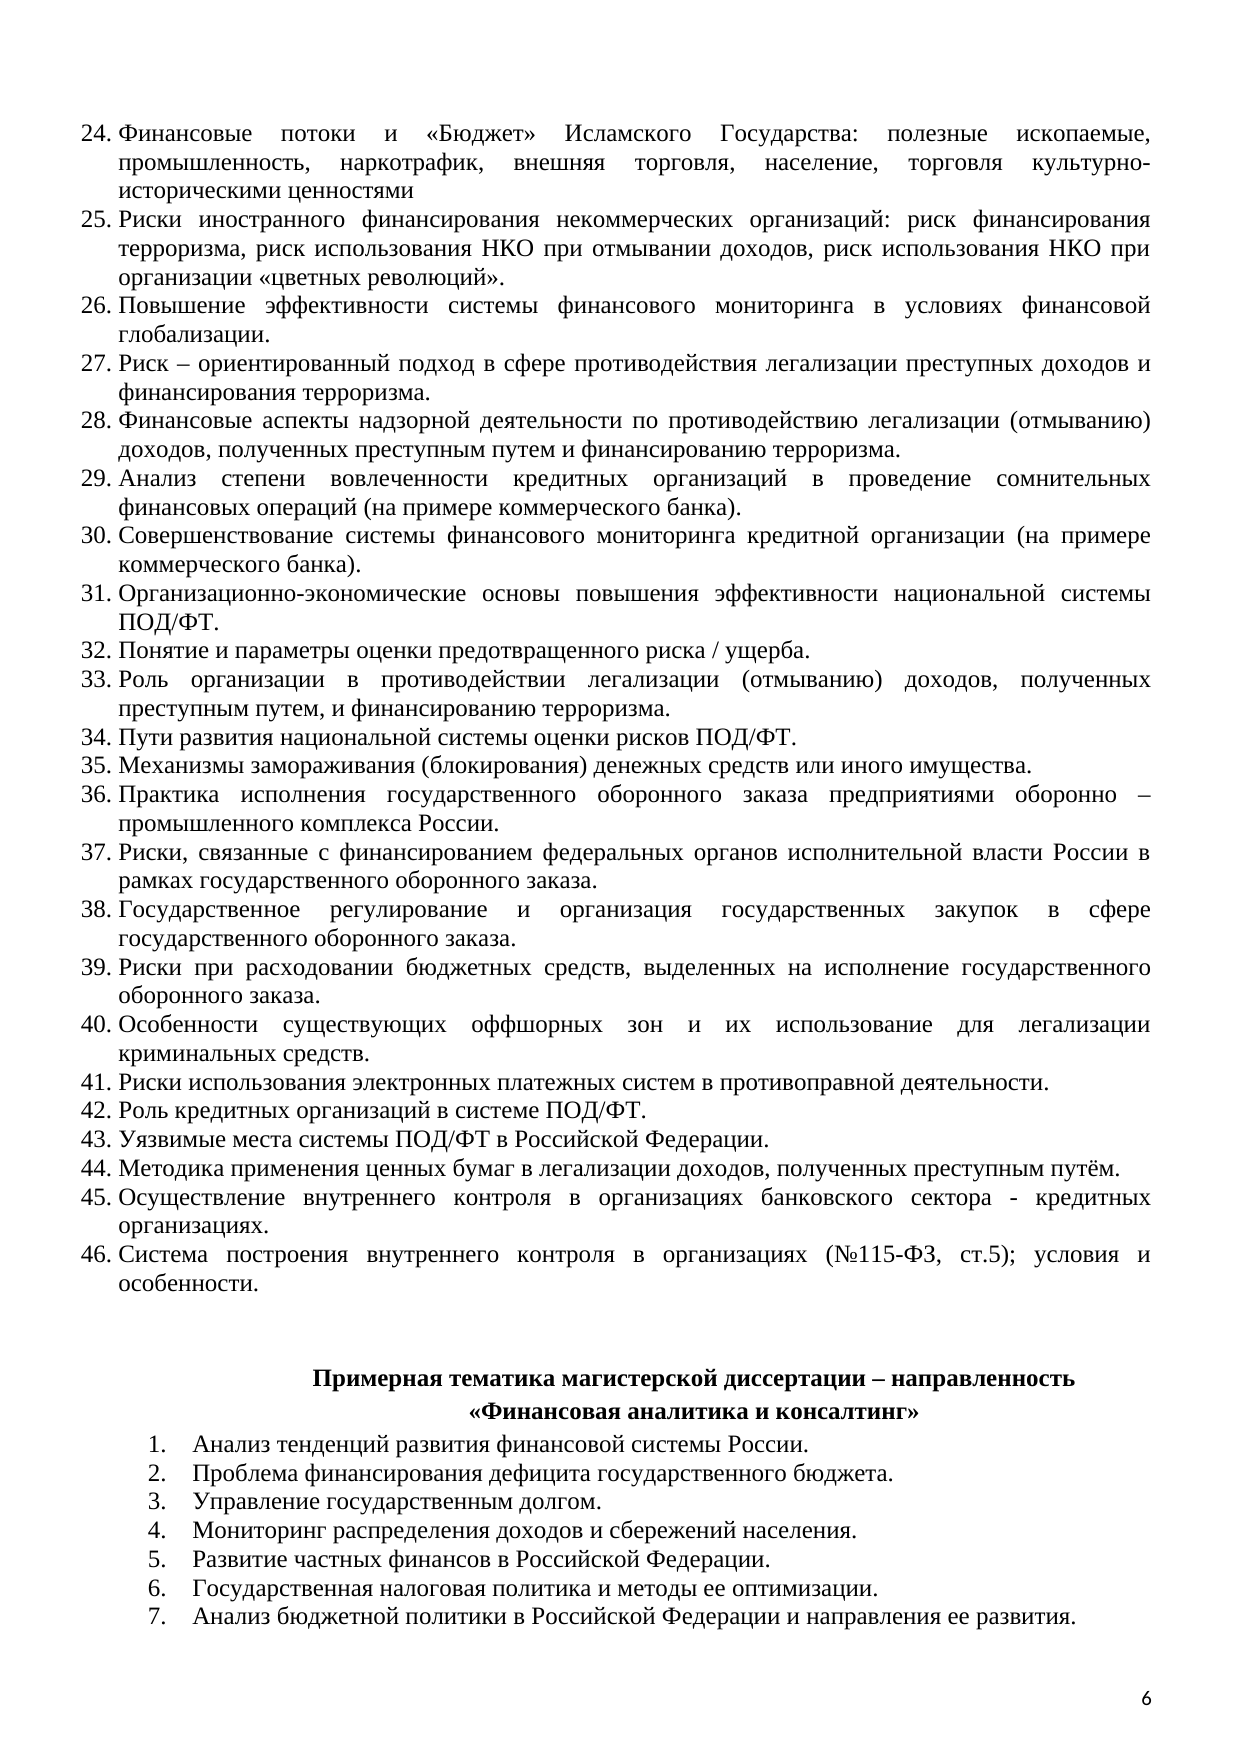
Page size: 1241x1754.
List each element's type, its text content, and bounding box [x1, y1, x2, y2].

list Уязвимые места системы ПОД/ФТ в Российской Федерации. [81, 1124, 1152, 1153]
list Развитие частных финансов в Российской Федерации. [118, 1544, 1152, 1573]
list Анализ тенденций развития финансовой системы России. [118, 1429, 1152, 1458]
text Примерная тематика магистерской диссертации – направленность [236, 1363, 1152, 1392]
list Совершенствование системы финансового мониторинга кредитной организации (на примере коммерческого банка). [81, 521, 1152, 578]
list Практика исполнения государственного оборонного заказа предприятиями оборонно – промышленного комплекса России. [81, 779, 1152, 837]
list Пути развития национальной системы оценки рисков ПОД/ФТ. [81, 722, 1152, 751]
list Мониторинг распределения доходов и сбережений населения. [118, 1515, 1152, 1544]
list Риски при расходовании бюджетных средств, выделенных на исполнение государственного оборонного заказа. [81, 952, 1152, 1009]
list Роль организации в противодействии легализации (отмыванию) доходов, полученных преступным путем, и финансированию терроризма. [81, 664, 1152, 722]
list Управление государственным долгом. [118, 1486, 1152, 1515]
list Система построения внутреннего контроля в организациях (№115-ФЗ, ст.5); условия и особенности. [81, 1239, 1152, 1297]
list Повышение эффективности системы финансового мониторинга в условиях финансовой глобализации. [81, 291, 1152, 348]
list Риск – ориентированный подход в сфере противодействия легализации преступных доходов и финансирования терроризма. [81, 348, 1152, 406]
list Государственная налоговая политика и методы ее оптимизации. [118, 1573, 1152, 1601]
text «Финансовая аналитика и консалтинг» [236, 1396, 1152, 1425]
list Государственное регулирование и организация государственных закупок в сфере государственного оборонного заказа. [81, 894, 1152, 952]
list Анализ бюджетной политики в Российской Федерации и направления ее развития. [118, 1601, 1152, 1630]
list Механизмы замораживания (блокирования) денежных средств или иного имущества. [81, 751, 1152, 779]
list Особенности существующих оффшорных зон и их использование для легализации криминальных средств. [81, 1009, 1152, 1067]
list Риски, связанные с финансированием федеральных органов исполнительной власти России в рамках государственного оборонного заказа. [81, 837, 1152, 894]
list Анализ степени вовлеченности кредитных организаций в проведение сомнительных финансовых операций (на примере коммерческого банка). [81, 463, 1152, 521]
list Организационно-экономические основы повышения эффективности национальной системы ПОД/ФТ. [81, 578, 1152, 636]
list Риски иностранного финансирования некоммерческих организаций: риск финансирования терроризма, риск использования НКО при отмывании доходов, риск использования НКО при организации «цветных революций». [81, 204, 1152, 291]
list Риски использования электронных платежных систем в противоправной деятельности. [81, 1067, 1152, 1096]
list Финансовые потоки и «Бюджет» Исламского Государства: полезные ископаемые, промышленность, наркотрафик, внешняя торговля, население, торговля культурно-историческими ценностями [81, 118, 1152, 204]
list Методика применения ценных бумаг в легализации доходов, полученных преступным путём. [81, 1153, 1152, 1182]
list Понятие и параметры оценки предотвращенного риска / ущерба. [81, 636, 1152, 664]
list Роль кредитных организаций в системе ПОД/ФТ. [81, 1096, 1152, 1124]
list Осуществление внутреннего контроля в организациях банковского сектора - кредитных организациях. [81, 1182, 1152, 1239]
list Проблема финансирования дефицита государственного бюджета. [118, 1458, 1152, 1486]
list Финансовые аспекты надзорной деятельности по противодействию легализации (отмыванию) доходов, полученных преступным путем и финансированию терроризма. [81, 406, 1152, 463]
